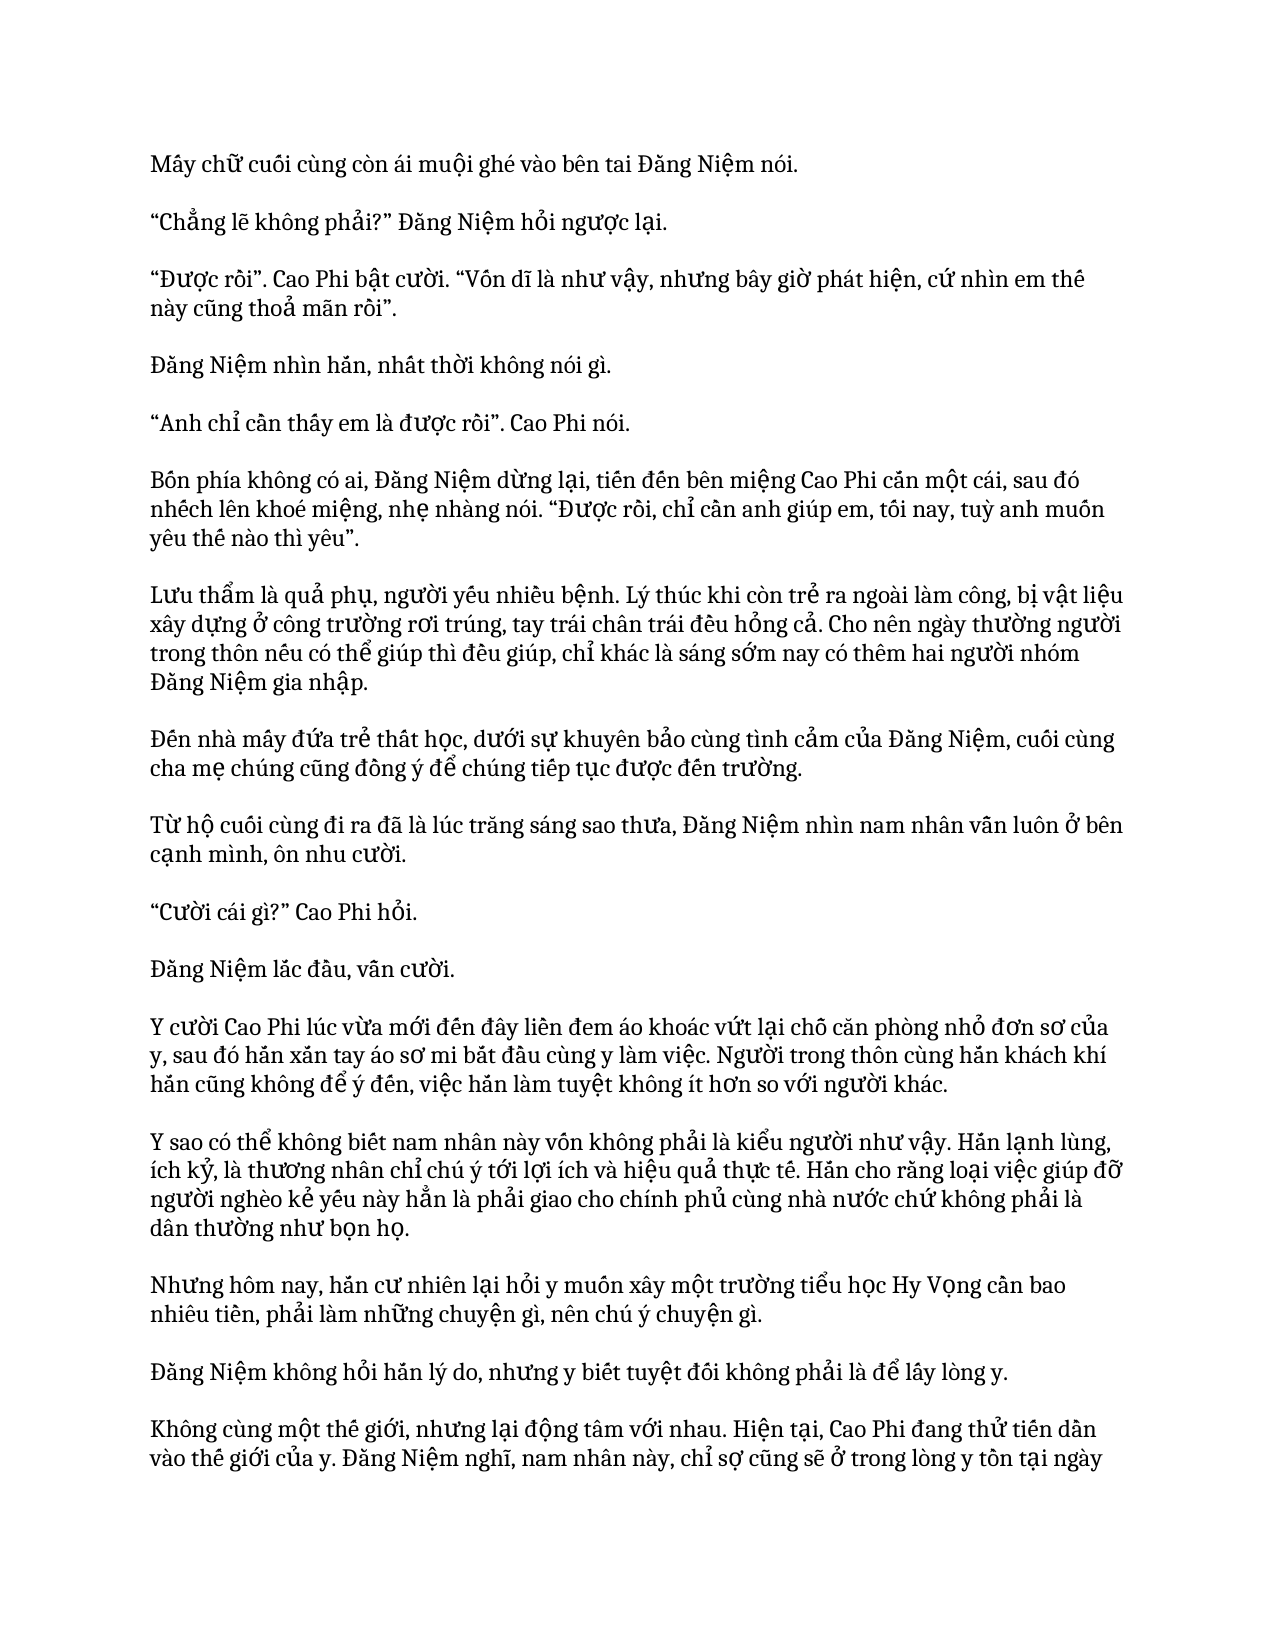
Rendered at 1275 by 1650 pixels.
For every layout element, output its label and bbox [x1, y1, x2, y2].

text [150, 150, 1125, 1472]
